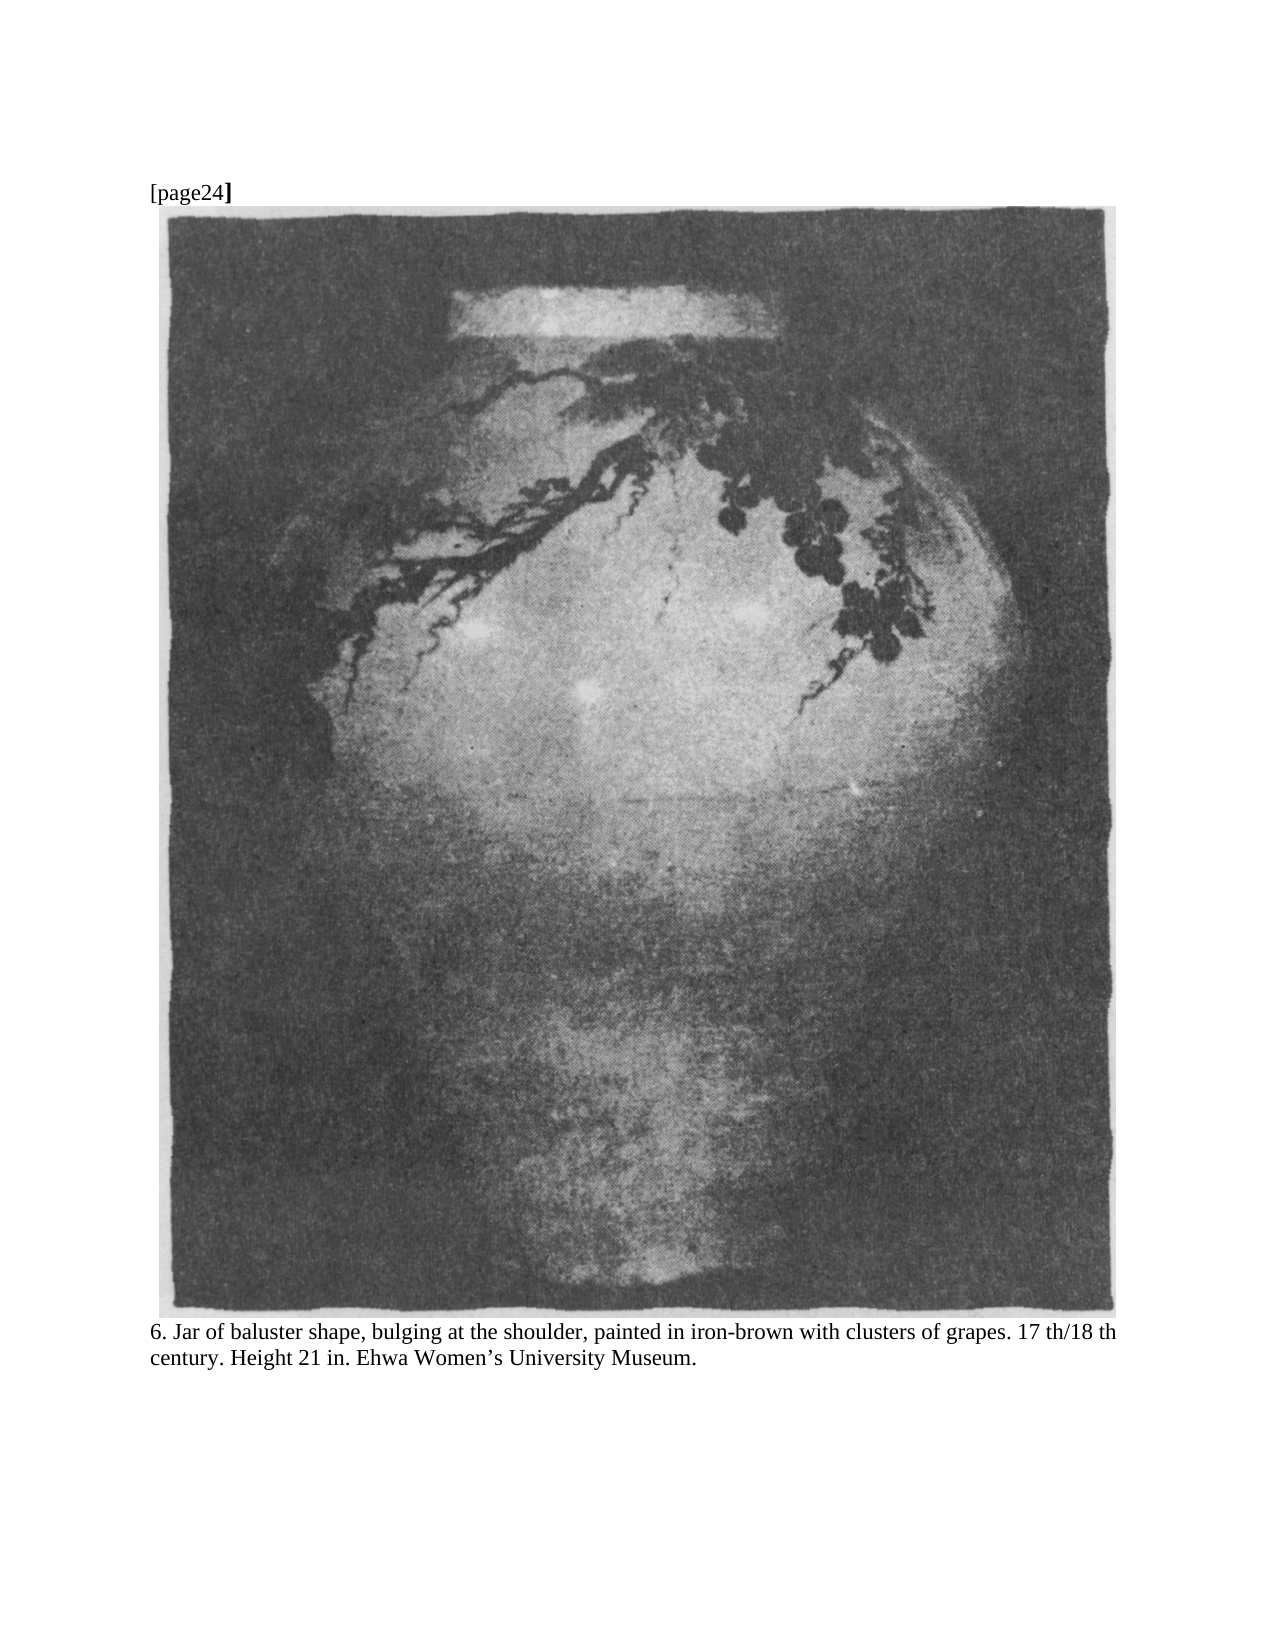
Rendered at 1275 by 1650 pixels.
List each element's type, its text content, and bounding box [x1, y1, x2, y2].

text [page24] [150, 177, 1125, 206]
picture [159, 206, 1116, 1318]
text 6. Jar of baluster shape, bulging at the shoulder, painted in iron-brown with clusters of grapes. 17 th/18 th century. Height 21 in. Ehwa Women’s University Museum. [150, 1318, 1125, 1371]
